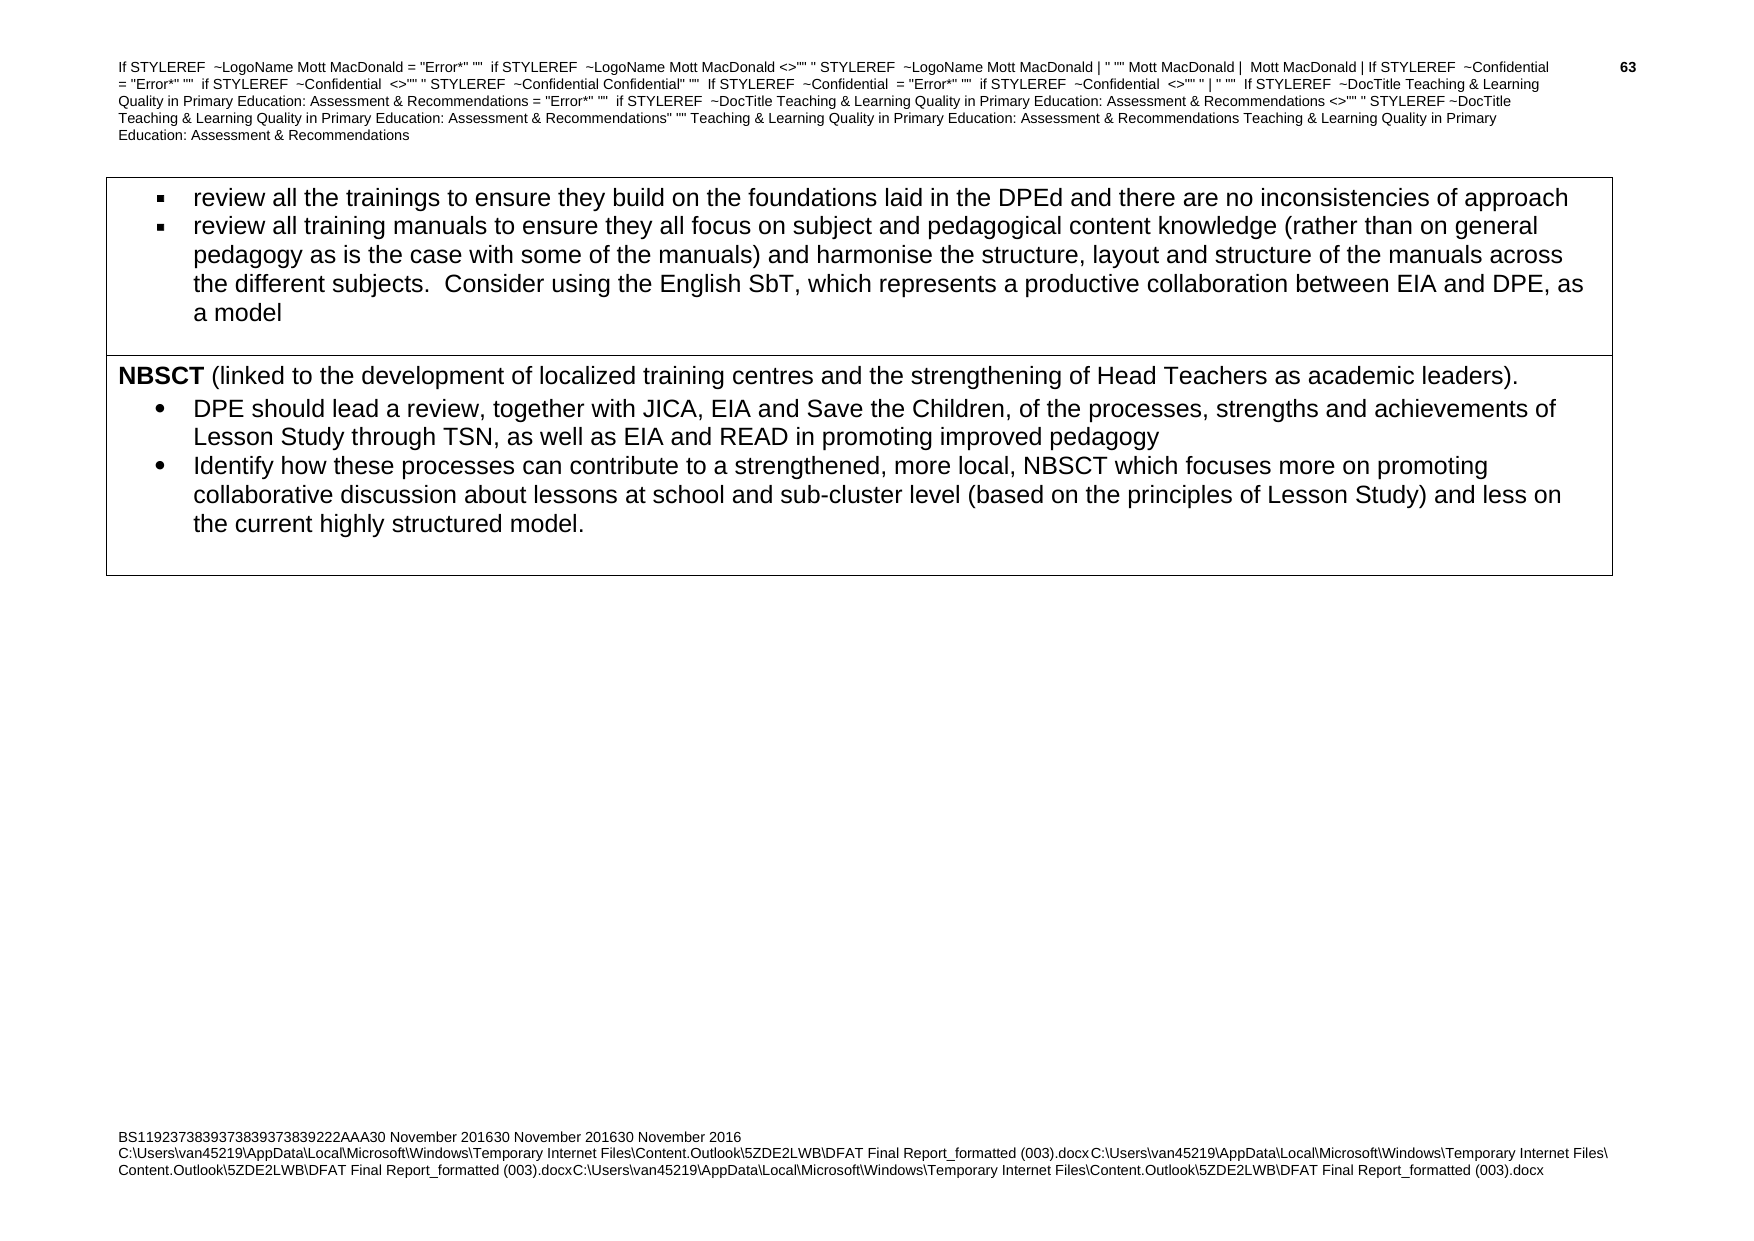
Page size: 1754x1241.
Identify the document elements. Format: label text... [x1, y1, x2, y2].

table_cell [107, 178, 1612, 355]
table_cell NBSCT (linked to the development of localized training centres and the strengthening of Head Teachers as academic leaders). DPE should lead a review, together with JICA, EIA and Save the Children, of the processes, strengths and achievements of Lesson Study through TSN, as well as EIA and READ in promoting improved pedagogy Identify how these processes can contribute to a strengthened, more local, NBSCT which focuses more on promoting collaborative discussion about lessons at school and sub-cluster level (based on the principles of Lesson Study) and less on the current highly structured model. [107, 356, 1612, 574]
